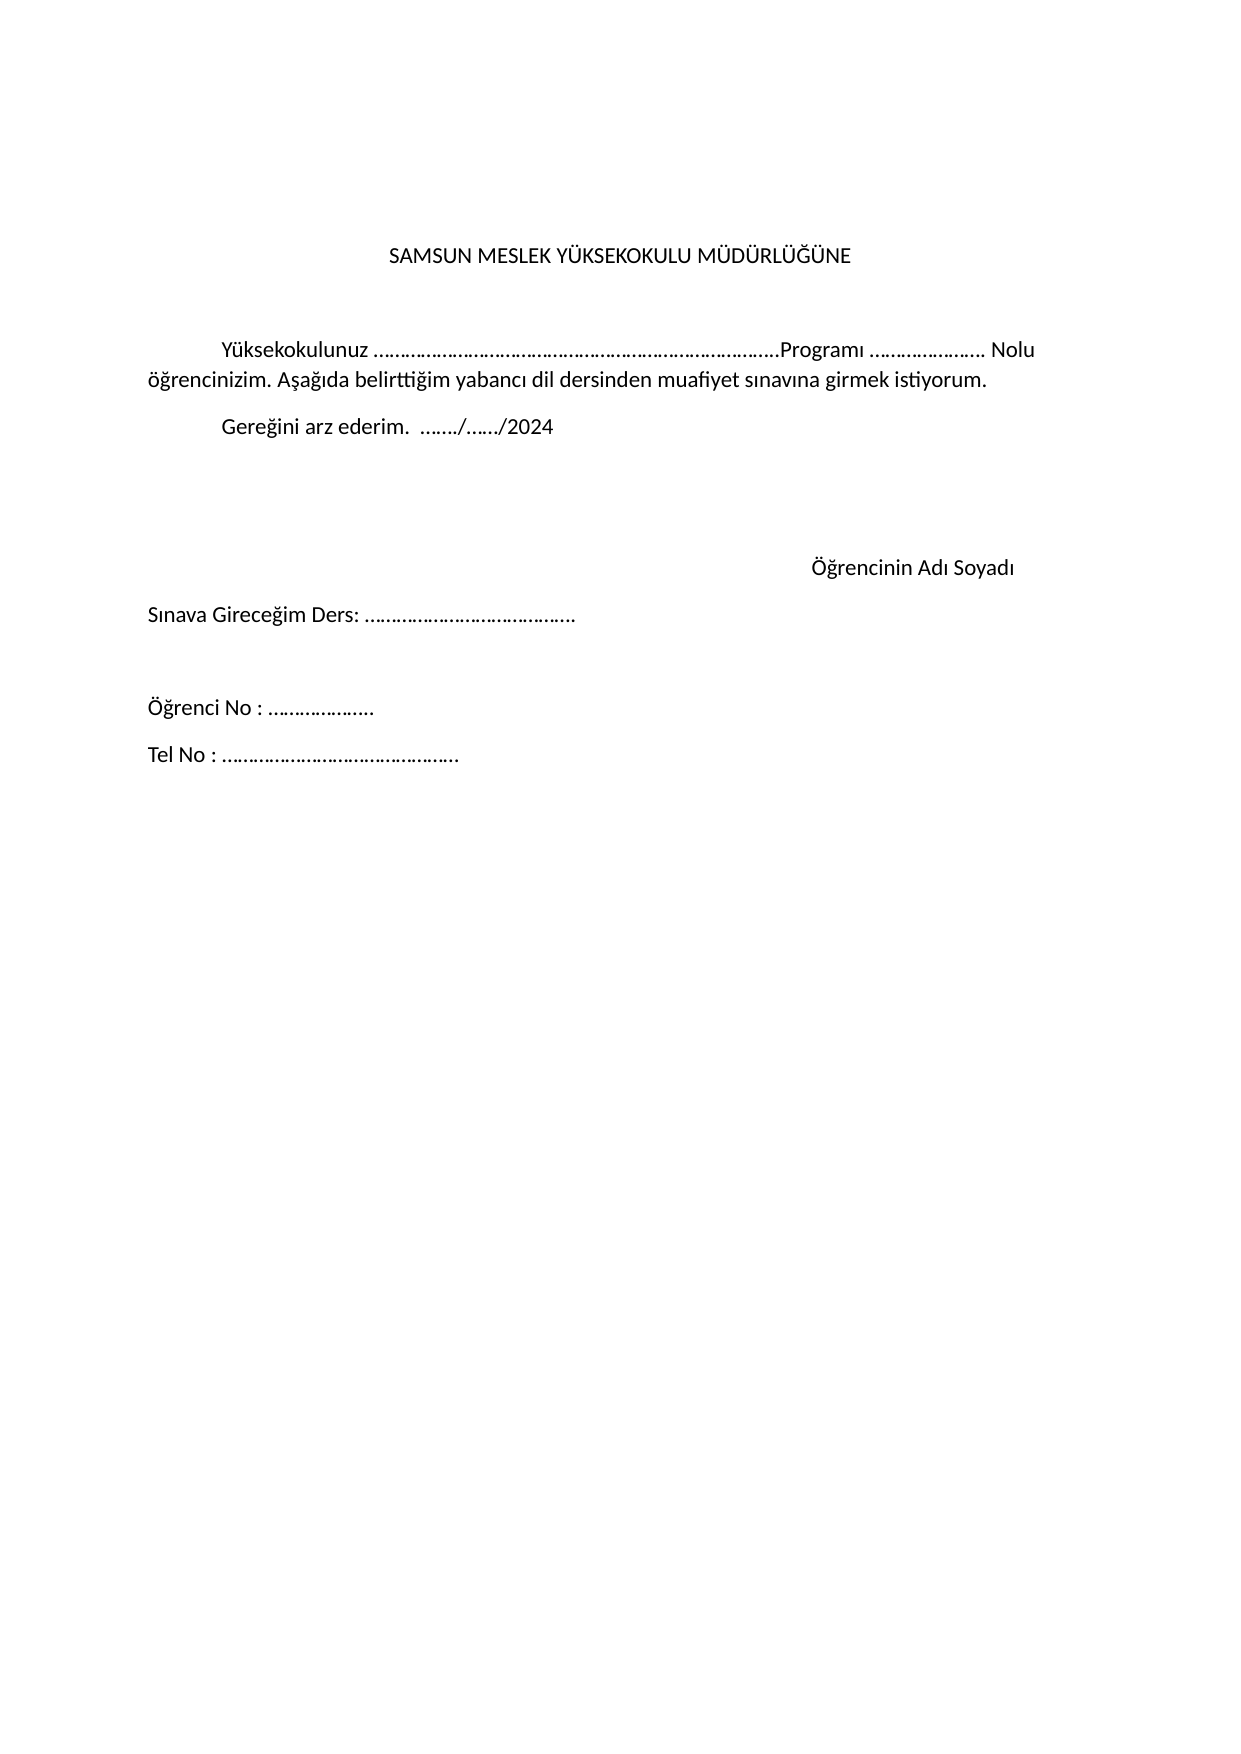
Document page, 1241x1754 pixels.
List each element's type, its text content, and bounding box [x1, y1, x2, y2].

text Sınava Gireceğim Ders: …………………………………. [148, 600, 1093, 628]
text SAMSUN MESLEK YÜKSEKOKULU MÜDÜRLÜĞÜNE [148, 241, 1093, 269]
text Tel No : ……………………………………… [148, 740, 1093, 768]
text Öğrenci No : ……………….. [148, 693, 1093, 721]
text Yüksekokulunuz …………………………………………………………………..Programı …………………. Nolu öğrencinizim. Aşağıda belirttiğim yabancı dil dersinden muafiyet sınavına girmek istiyorum. [148, 335, 1093, 393]
text Öğrencinin Adı Soyadı [148, 553, 1093, 581]
text Gereğini arz ederim. ……./……/2024 [148, 412, 1093, 440]
